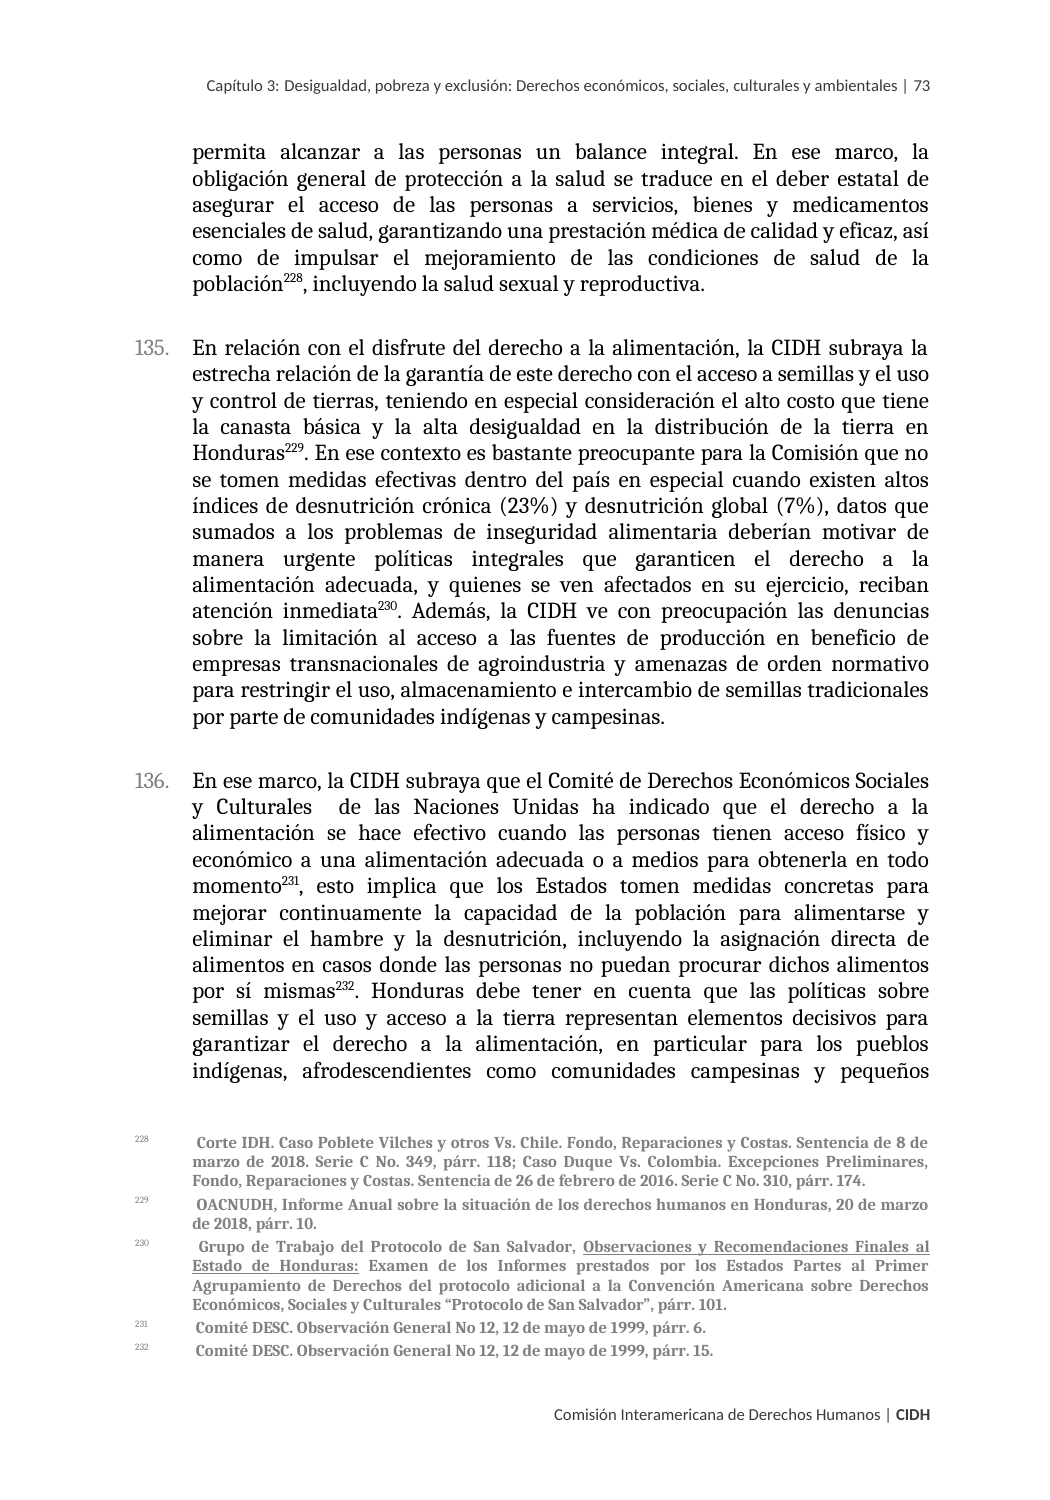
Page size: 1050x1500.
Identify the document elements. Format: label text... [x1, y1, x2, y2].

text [135, 767, 930, 1084]
text En relación con el disfrute del derecho a la alimentación, la CIDH subraya la estrecha relación de la garantía de este derecho con el acceso a semillas y el uso y control de tierras, teniendo en especial consideración el alto costo que tiene la canasta básica y la alta desigualdad en la distribución de la tierra en Honduras. En ese contexto es bastante preocupante para la Comisión que no se tomen medidas efectivas dentro del país en especial cuando existen altos índices de desnutrición crónica (23%) y desnutrición global (7%), datos que sumados a los problemas de inseguridad alimentaria deberían motivar de manera urgente políticas integrales que garanticen el derecho a la alimentación adecuada, y quienes se ven afectados en su ejercicio, reciban atención inmediata. Además, la CIDH ve con preocupación las denuncias sobre la limitación al acceso a las fuentes de producción en beneficio de empresas transnacionales de agroindustria y amenazas de orden normativo para restringir el uso, almacenamiento e intercambio de semillas tradicionales por parte de comunidades indígenas y campesinas. [135, 335, 930, 730]
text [135, 139, 930, 297]
